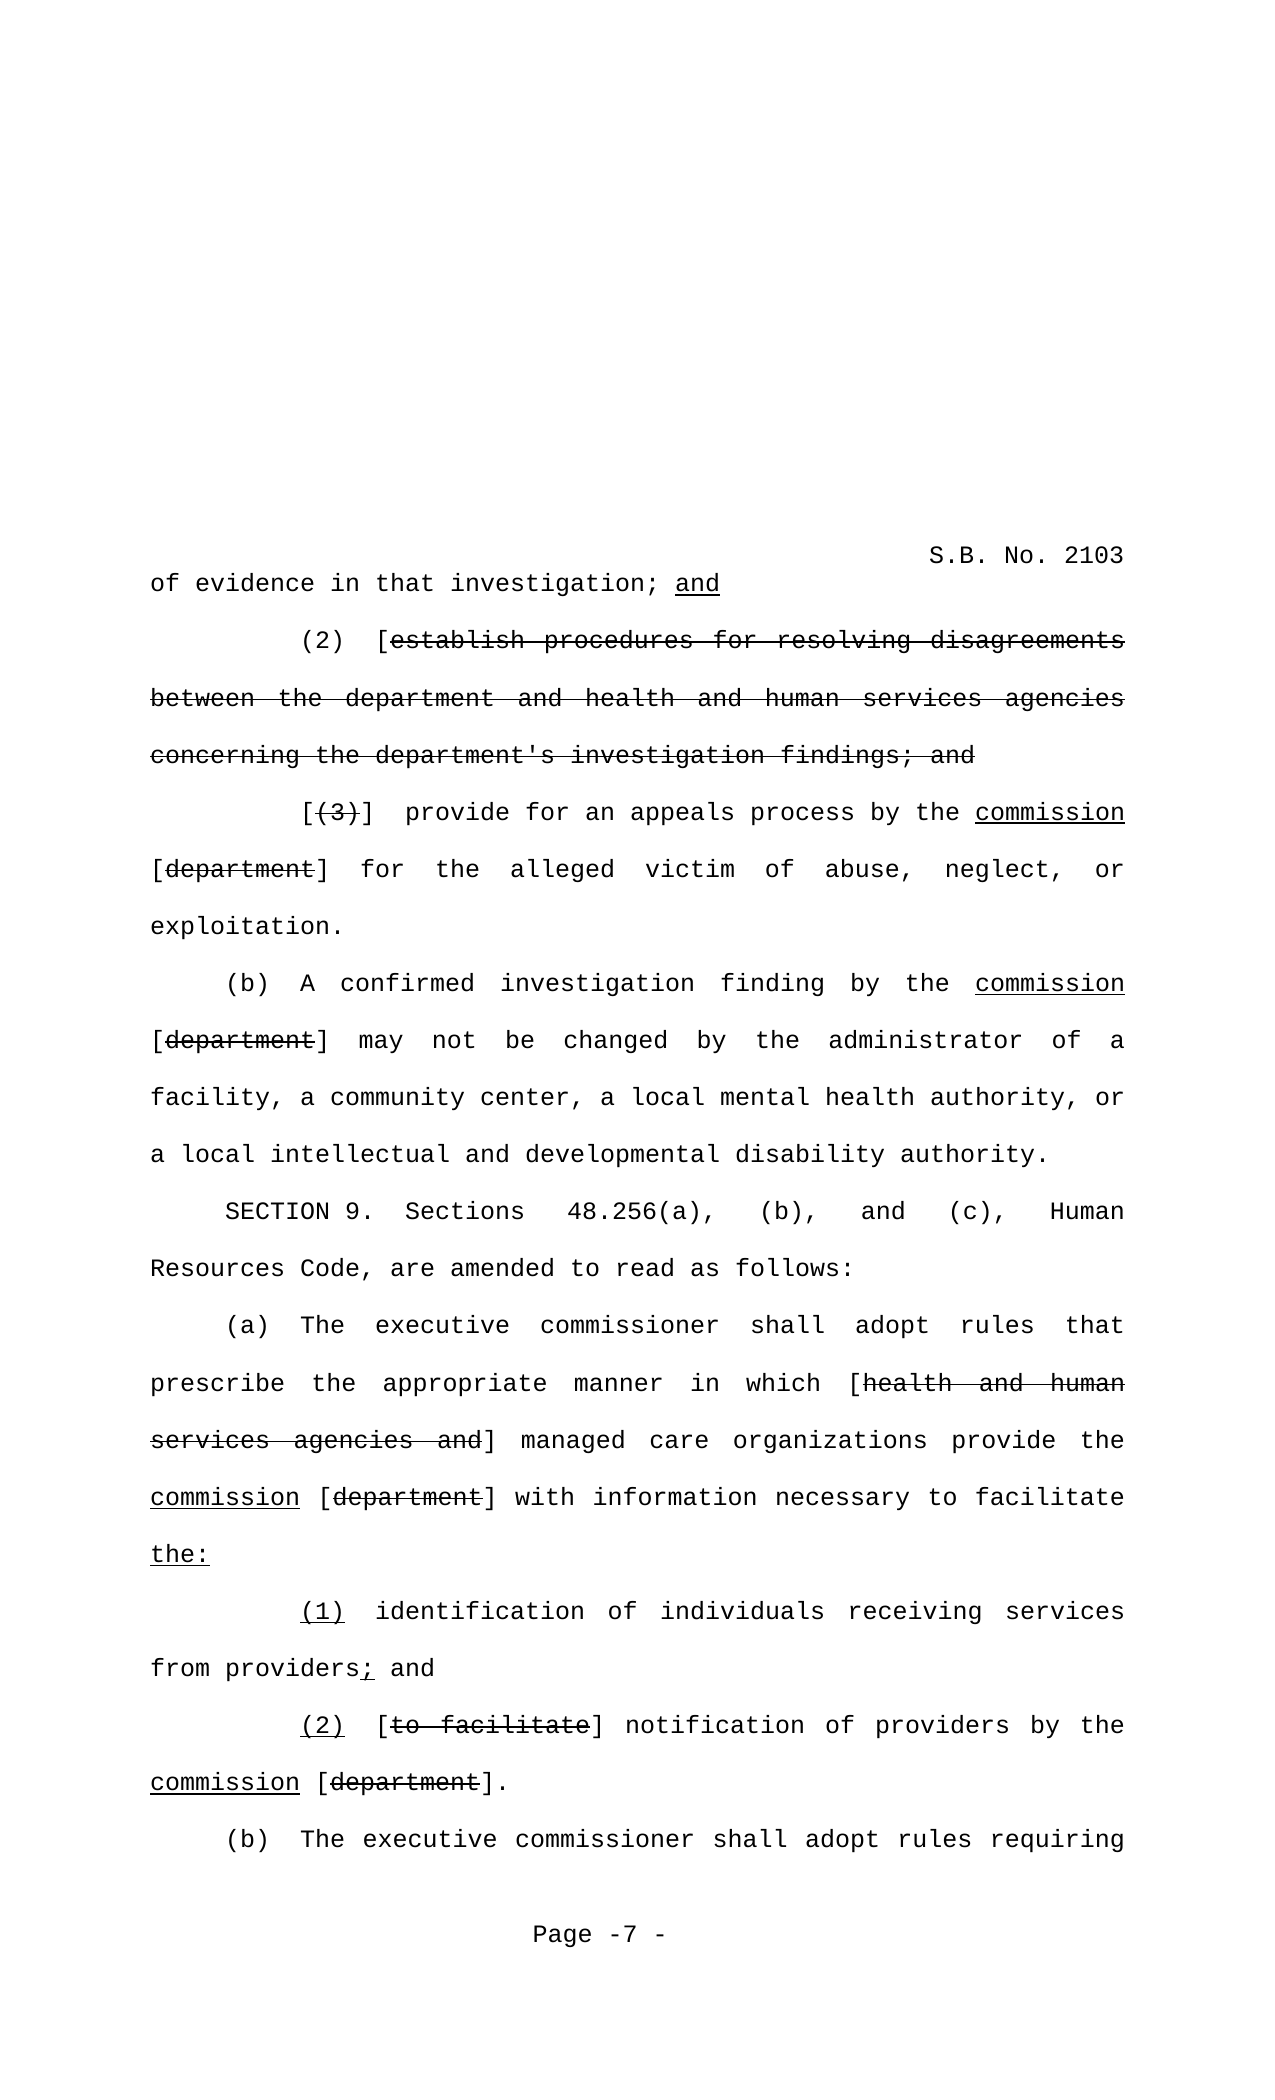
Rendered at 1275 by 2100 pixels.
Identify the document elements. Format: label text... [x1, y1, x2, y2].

text (a) The executive commissioner shall adopt rules that prescribe the appropriate manner in which [health and human services agencies and] managed care organizations provide the commission [department] with information necessary to facilitate the: [150, 1313, 1125, 1570]
text (b) A confirmed investigation finding by the commission [department] may not be changed by the administrator of a facility, a community center, a local mental health authority, or a local intellectual and developmental disability authority. [150, 970, 1125, 1170]
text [150, 571, 1125, 599]
text (2) [establish procedures for resolving disagreements between the department and health and human services agencies concerning the department's investigation findings; and [150, 628, 1125, 699]
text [150, 1827, 1125, 1855]
text (1) identification of individuals receiving services from providers; and [150, 1598, 1125, 1684]
text (2) [to facilitate] notification of providers by the commission [department]. [150, 1712, 1125, 1798]
text (2) [establish procedures for resolving disagreements between the department and health and human services agencies concerning the department's investigation findings; and [150, 700, 1125, 771]
text SECTION 9. Sections 48.256(a), (b), and (c), Human Resources Code, are amended to read as follows: [150, 1199, 1125, 1284]
text [(3)] provide for an appeals process by the commission [department] for the alleged victim of abuse, neglect, or exploitation. [150, 799, 1125, 942]
